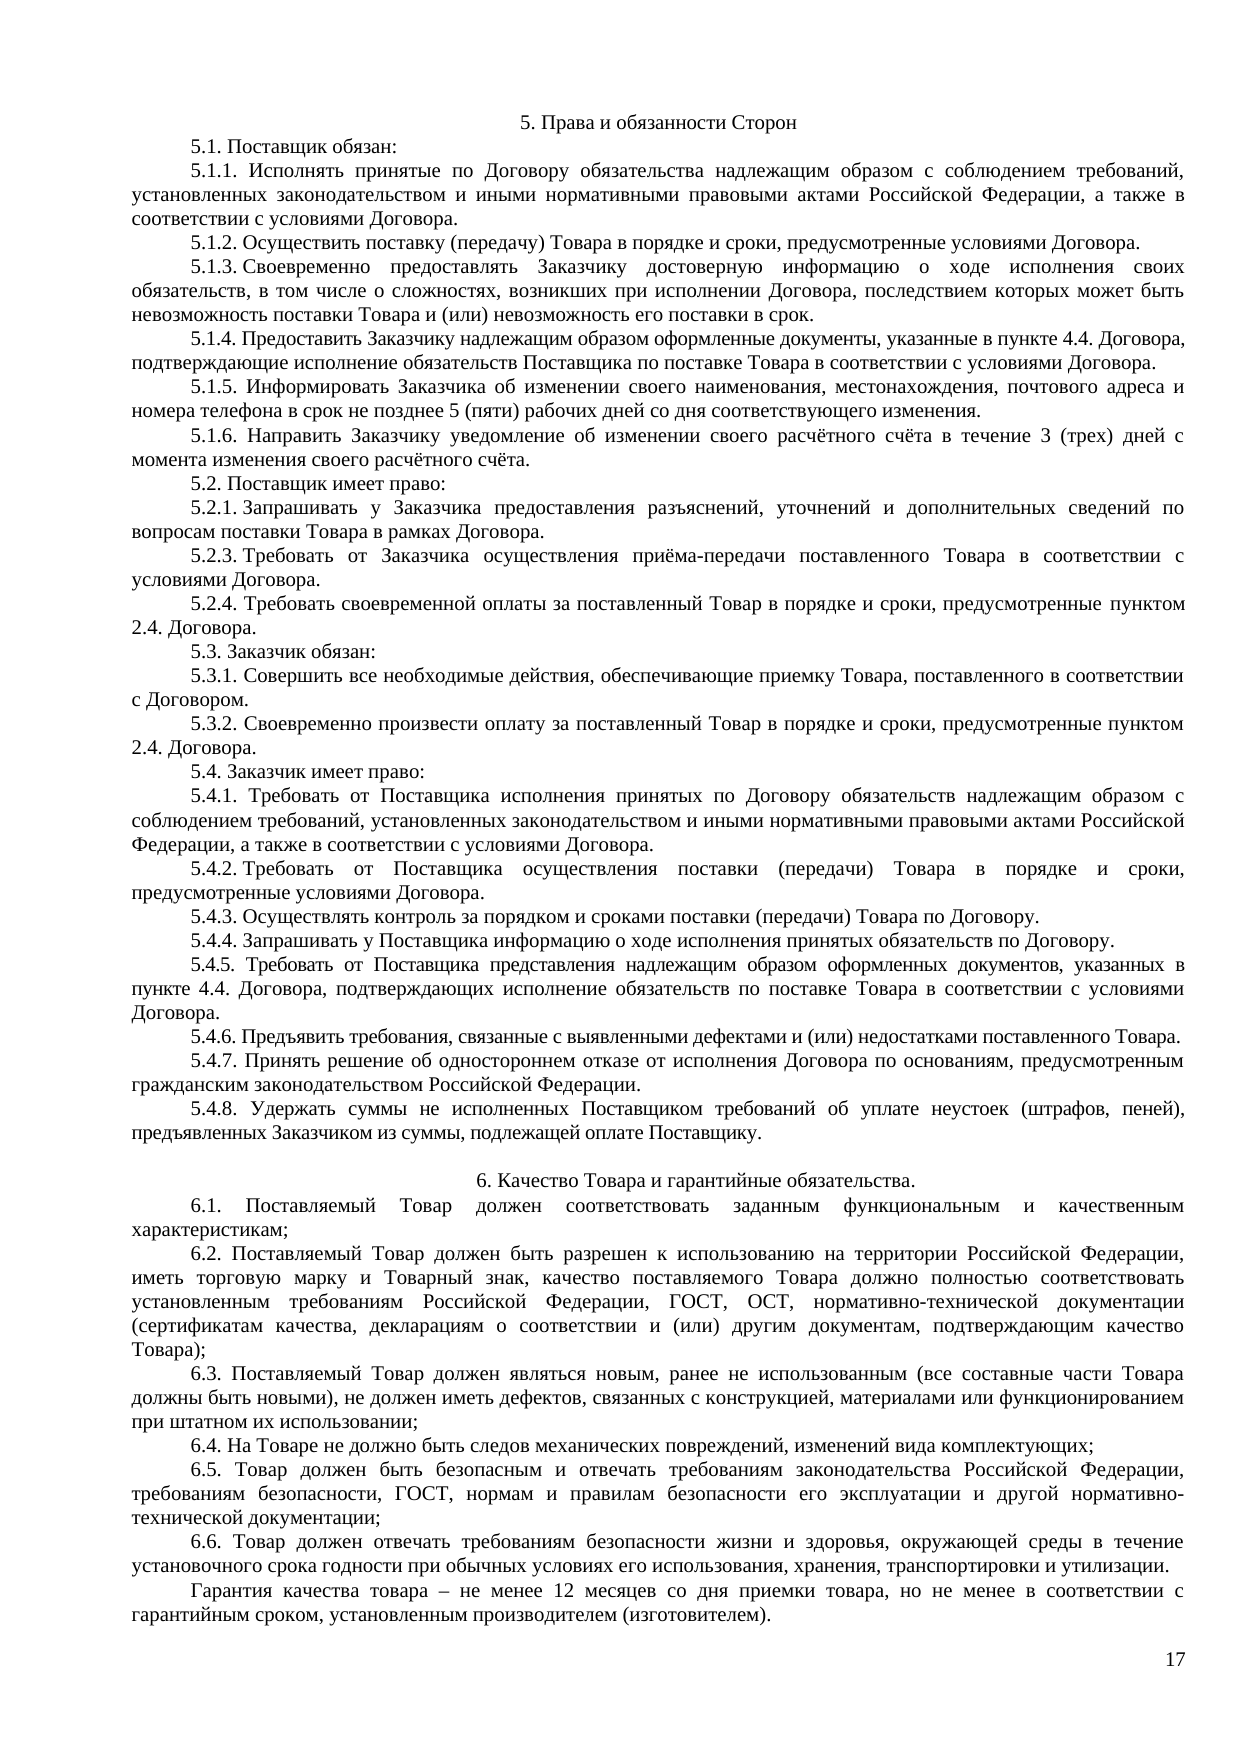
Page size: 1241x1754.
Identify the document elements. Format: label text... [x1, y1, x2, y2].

text 5.4.1. Требовать от Поставщика исполнения принятых по Договору обязательств надлежащим образом с соблюдением требований, установленных законодательством и иными нормативными правовыми актами Российской Федерации, а также в соответствии с условиями Договора. [131, 783, 1186, 856]
text 5.2.4. Требовать своевременной оплаты за поставленный Товар в порядке и сроки, предусмотренные пунктом 2.4. Договора. [131, 591, 1186, 639]
text 5.2.1. Запрашивать у Заказчика предоставления разъяснений, уточнений и дополнительных сведений по вопросам поставки Товара в рамках Договора. [131, 495, 1186, 543]
text 5.4.8. Удержать суммы не исполненных Поставщиком требований об уплате неустоек (штрафов, пеней), предъявленных Заказчиком из суммы, подлежащей оплате Поставщику. [131, 1096, 1186, 1144]
text 5.4.5. Требовать от Поставщика представления надлежащим образом оформленных документов, указанных в пункте 4.4. Договора, подтверждающих исполнение обязательств по поставке Товара в соответствии с условиями Договора. [131, 952, 1186, 1024]
text 5. Права и обязанности Сторон [131, 110, 1186, 134]
text 5.3.1. Совершить все необходимые действия, обеспечивающие приемку Товара, поставленного в соответствии с Договором. [131, 663, 1186, 711]
text Гарантия качества товара – не менее 12 месяцев со дня приемки товара, но не менее в соответствии с гарантийным сроком, установленным производителем (изготовителем). [131, 1577, 1186, 1626]
text 6.3. Поставляемый Товар должен являться новым, ранее не использованным (все составные части Товара должны быть новыми), не должен иметь дефектов, связанных с конструкцией, материалами или функционированием при штатном их использовании; [131, 1361, 1186, 1433]
text 5.4.3. Осуществлять контроль за порядком и сроками поставки (передачи) Товара по Договору. [131, 904, 1186, 928]
text 5.4.6. Предъявить требования, связанные с выявленными дефектами и (или) недостатками поставленного Товара. [131, 1024, 1186, 1048]
text 5.1.4. Предоставить Заказчику надлежащим образом оформленные документы, указанные в пункте 4.4. Договора, подтверждающие исполнение обязательств Поставщика по поставке Товара в соответствии с условиями Договора. [131, 326, 1186, 374]
text 6.4. На Товаре не должно быть следов механических повреждений, изменений вида комплектующих; [131, 1433, 1186, 1457]
text 5.4. Заказчик имеет право: [131, 759, 1186, 783]
text 5.1.5. Информировать Заказчика об изменении своего наименования, местонахождения, почтового адреса и номера телефона в срок не позднее 5 (пяти) рабочих дней со дня соответствующего изменения. [131, 374, 1186, 422]
text 5.1.2. Осуществить поставку (передачу) Товара в порядке и сроки, предусмотренные условиями Договора. [131, 230, 1186, 254]
text 6.1. Поставляемый Товар должен соответствовать заданным функциональным и качественным характеристикам; [131, 1192, 1186, 1241]
text 5.1.3. Своевременно предоставлять Заказчику достоверную информацию о ходе исполнения своих обязательств, в том числе о сложностях, возникших при исполнении Договора, последствием которых может быть невозможность поставки Товара и (или) невозможность его поставки в срок. [131, 254, 1186, 326]
text 5.2.3. Требовать от Заказчика осуществления приёма-передачи поставленного Товара в соответствии с условиями Договора. [131, 543, 1186, 591]
text 5.4.7. Принять решение об одностороннем отказе от исполнения Договора по основаниям, предусмотренным гражданским законодательством Российской Федерации. [131, 1048, 1186, 1096]
text 6.5. Товар должен быть безопасным и отвечать требованиям законодательства Российской Федерации, требованиям безопасности, ГОСТ, нормам и правилам безопасности его эксплуатации и другой нормативно-технической документации; [131, 1457, 1186, 1529]
text 5.4.2. Требовать от Поставщика осуществления поставки (передачи) Товара в порядке и сроки, предусмотренные условиями Договора. [131, 856, 1186, 904]
text 5.1.1. Исполнять принятые по Договору обязательства надлежащим образом с соблюдением требований, установленных законодательством и иными нормативными правовыми актами Российской Федерации, а также в соответствии с условиями Договора. [131, 158, 1186, 230]
text 5.3. Заказчик обязан: [131, 639, 1186, 663]
text 5.4.4. Запрашивать у Поставщика информацию о ходе исполнения принятых обязательств по Договору. [131, 928, 1186, 952]
text 5.2. Поставщик имеет право: [131, 471, 1186, 495]
text 5.3.2. Своевременно произвести оплату за поставленный Товар в порядке и сроки, предусмотренные пунктом 2.4. Договора. [131, 711, 1186, 759]
text 5.1. Поставщик обязан: [131, 134, 1186, 158]
text 6.6. Товар должен отвечать требованиям безопасности жизни и здоровья, окружающей среды в течение установочного срока годности при обычных условиях его использования, хранения, транспортировки и утилизации. [131, 1529, 1186, 1577]
text 6. Качество Товара и гарантийные обязательства. [206, 1168, 1186, 1192]
text 6.2. Поставляемый Товар должен быть разрешен к использованию на территории Российской Федерации, иметь торговую марку и Товарный знак, качество поставляемого Товара должно полностью соответствовать установленным требованиям Российской Федерации, ГОСТ, ОСТ, нормативно-технической документации (сертификатам качества, декларациям о соответствии и (или) другим документам, подтверждающим качество Товара); [131, 1241, 1186, 1361]
text 5.1.6. Направить Заказчику уведомление об изменении своего расчётного счёта в течение 3 (трех) дней с момента изменения своего расчётного счёта. [131, 422, 1186, 471]
